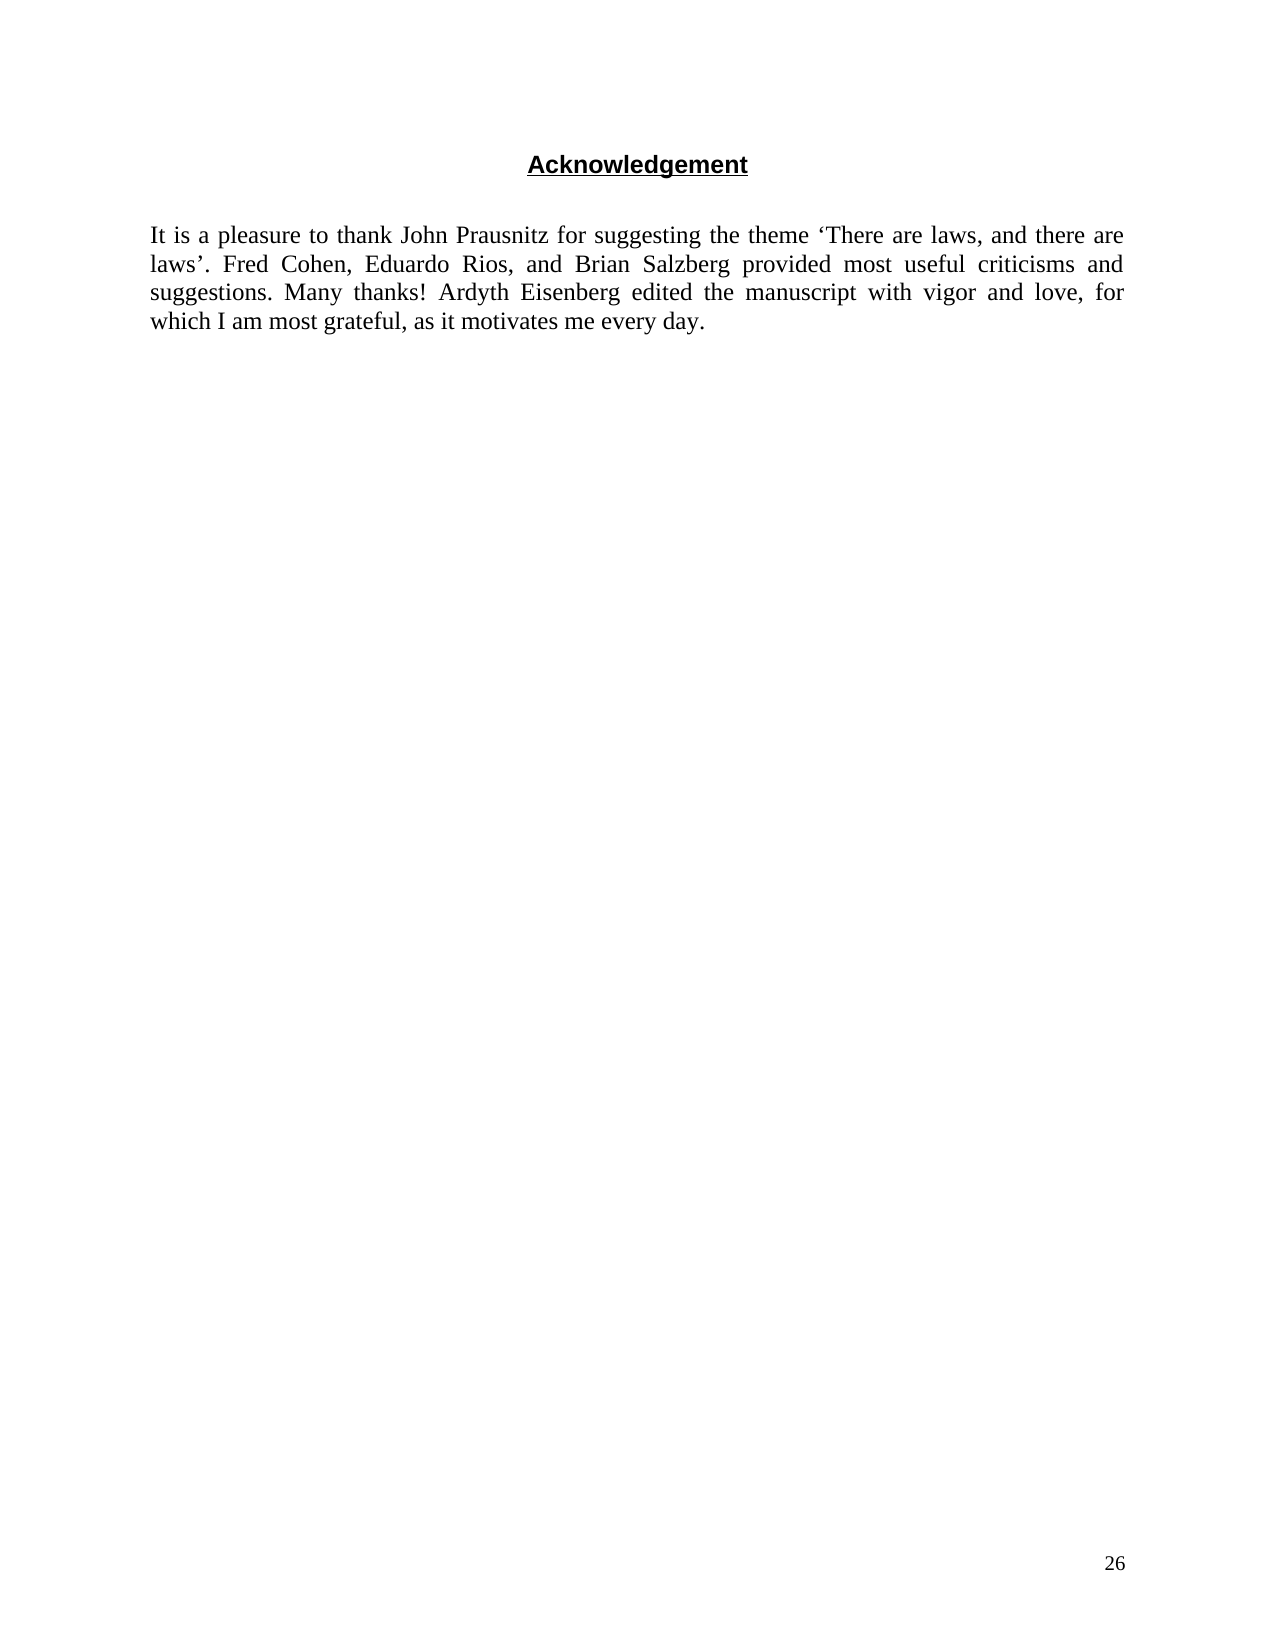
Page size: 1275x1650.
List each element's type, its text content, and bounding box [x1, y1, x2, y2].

text It is a pleasure to thank John Prausnitz for suggesting the theme ‘There are laws, and there are laws’. Fred Cohen, Eduardo Rios, and Brian Salzberg provided most useful criticisms and suggestions. Many thanks! Ardyth Eisenberg edited the manuscript with vigor and love, for which I am most grateful, as it motivates me every day. [150, 220, 1125, 335]
text Acknowledgement [150, 150, 1125, 179]
